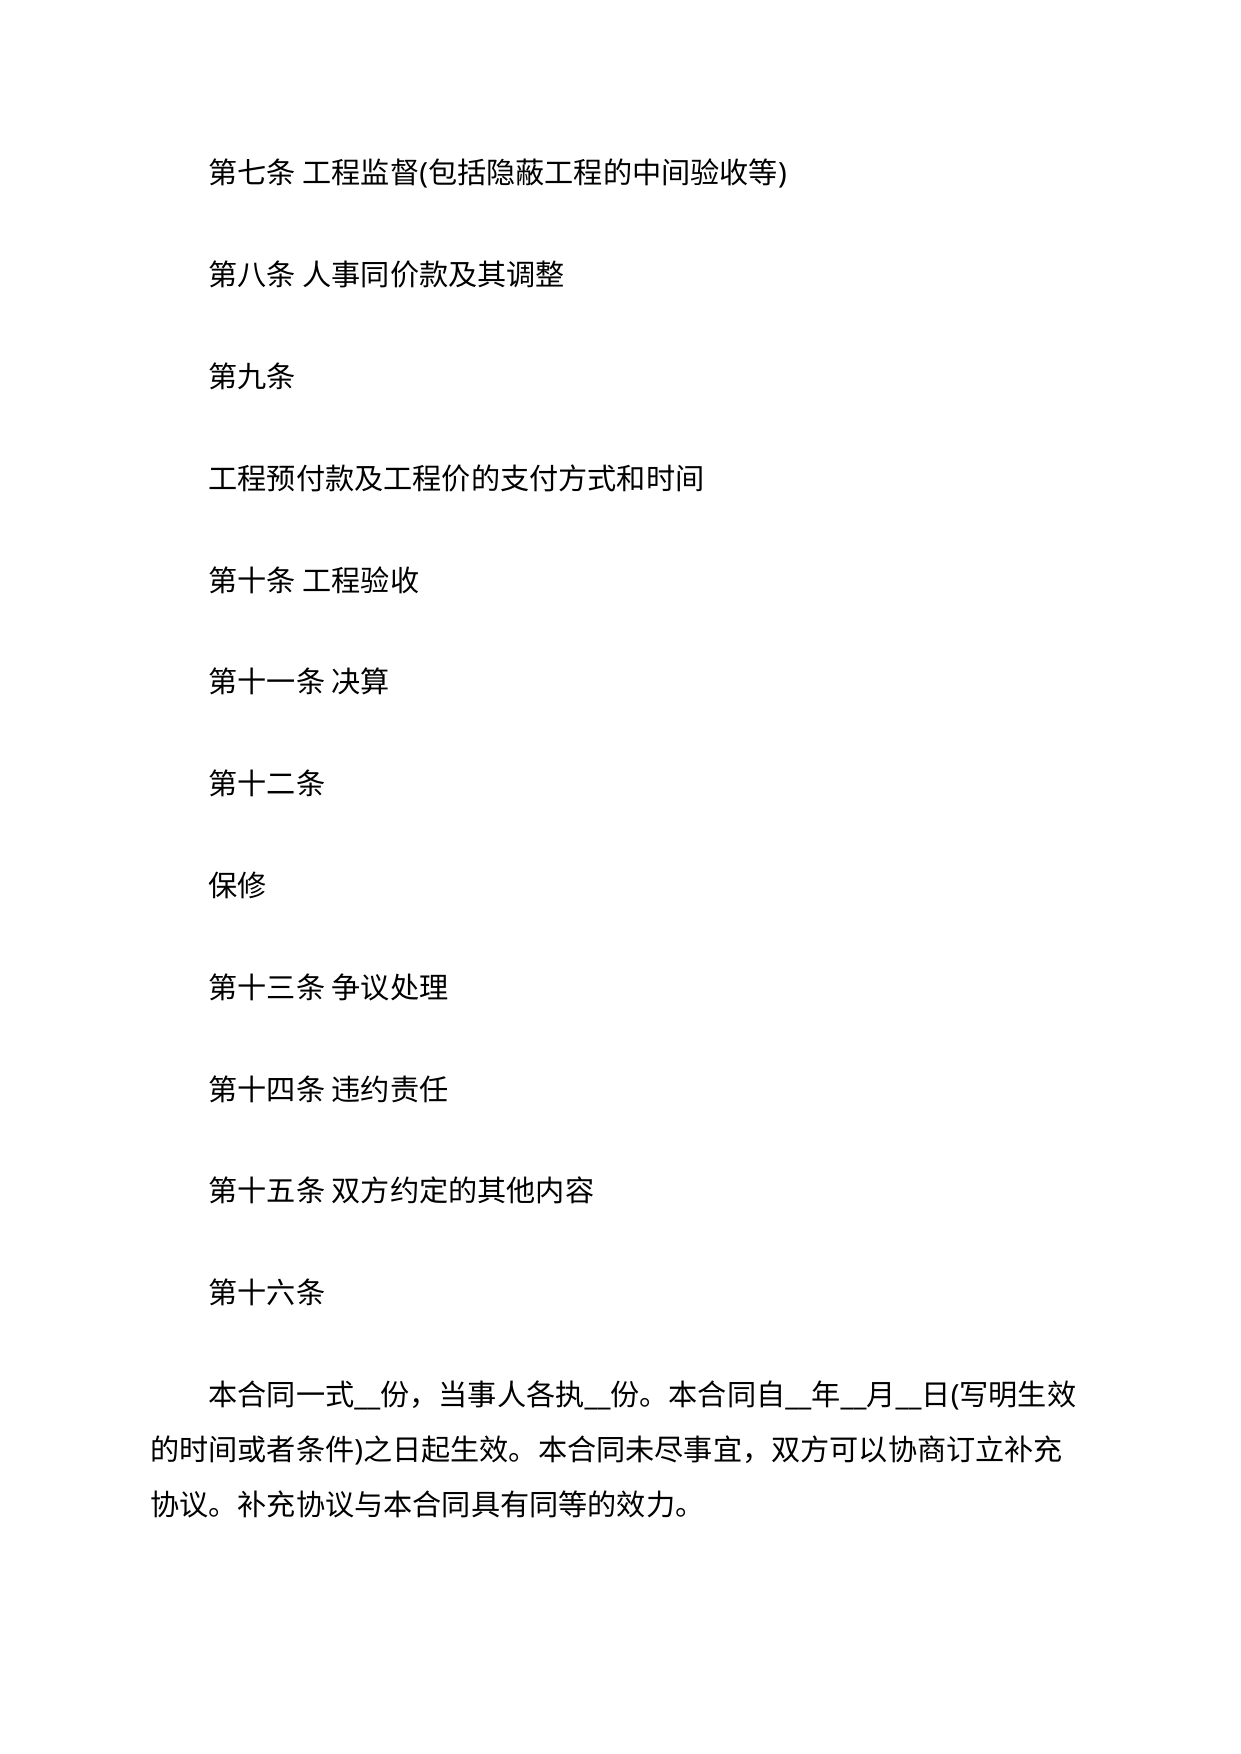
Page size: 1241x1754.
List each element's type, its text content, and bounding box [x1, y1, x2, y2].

text 第十二条 [150, 761, 1090, 803]
text 第十条 工程验收 [150, 557, 1090, 599]
text 第十四条 违约责任 [150, 1066, 1090, 1108]
text 第八条 人事同价款及其调整 [150, 252, 1090, 294]
text 第七条 工程监督(包括隐蔽工程的中间验收等) [150, 150, 1090, 192]
text 保修 [150, 863, 1090, 905]
text 第十一条 决算 [150, 659, 1090, 701]
text 第十五条 双方约定的其他内容 [150, 1168, 1090, 1210]
text 本合同一式__份，当事人各执__份。本合同自__年__月__日(写明生效的时间或者条件)之日起生效。本合同未尽事宜，双方可以协商订立补充协议。补充协议与本合同具有同等的效力。 [150, 1371, 1090, 1524]
text 工程预付款及工程价的支付方式和时间 [150, 456, 1090, 498]
text 第十三条 争议处理 [150, 964, 1090, 1007]
text 第十六条 [150, 1270, 1090, 1312]
text 第九条 [150, 354, 1090, 396]
